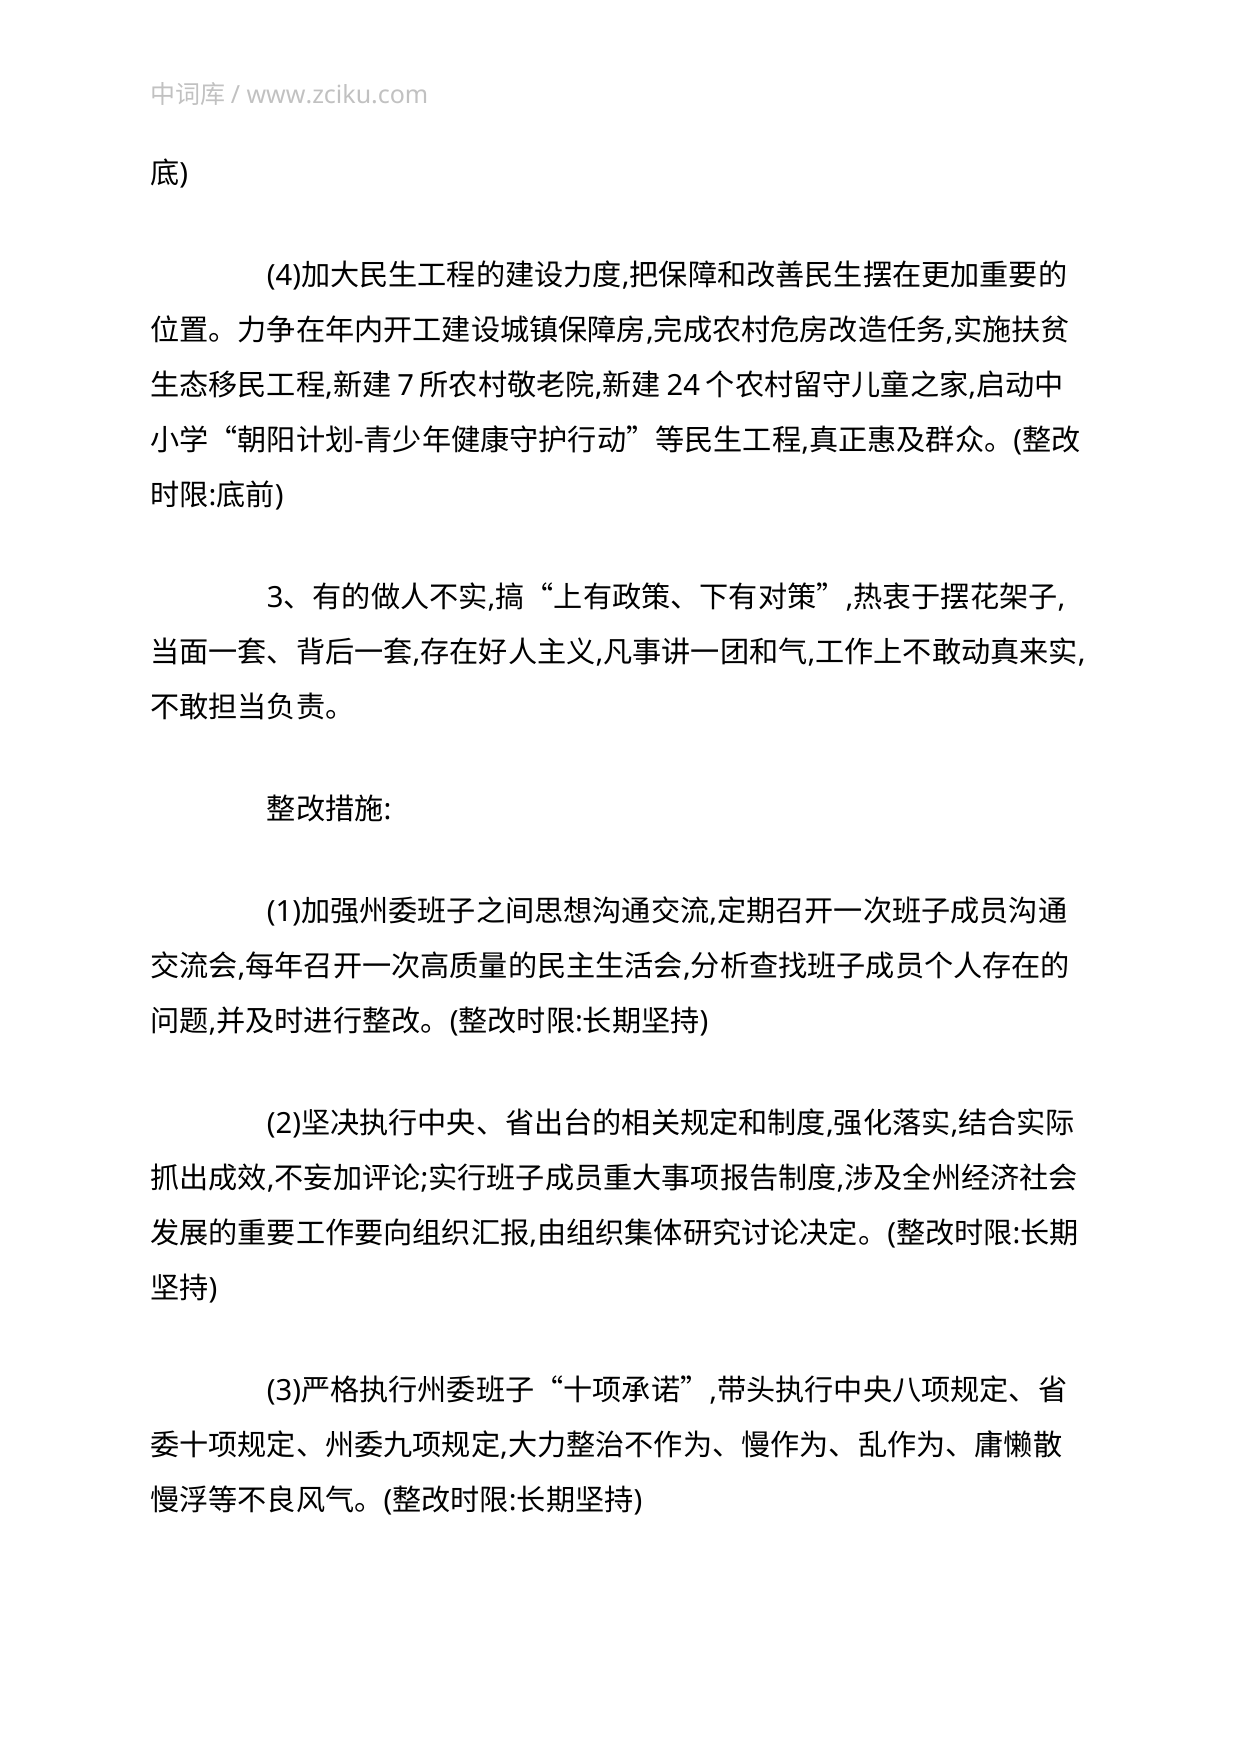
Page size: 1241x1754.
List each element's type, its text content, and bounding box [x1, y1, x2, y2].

text 3、有的做人不实,搞“上有政策、下有对策”,热衷于摆花架子,当面一套、背后一套,存在好人主义,凡事讲一团和气,工作上不敢动真来实,不敢担当负责。 [150, 574, 1090, 726]
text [150, 150, 1090, 192]
text (4)加大民生工程的建设力度,把保障和改善民生摆在更加重要的位置。力争在年内开工建设城镇保障房,完成农村危房改造任务,实施扶贫生态移民工程,新建7所农村敬老院,新建24个农村留守儿童之家,启动中小学“朝阳计划-青少年健康守护行动”等民生工程,真正惠及群众。(整改时限:底前) [150, 252, 1090, 514]
text 整改措施: [150, 786, 1090, 828]
text (2)坚决执行中央、省出台的相关规定和制度,强化落实,结合实际抓出成效,不妄加评论;实行班子成员重大事项报告制度,涉及全州经济社会发展的重要工作要向组织汇报,由组织集体研究讨论决定。(整改时限:长期坚持) [150, 1100, 1090, 1307]
text (3)严格执行州委班子“十项承诺”,带头执行中央八项规定、省委十项规定、州委九项规定,大力整治不作为、慢作为、乱作为、庸懒散慢浮等不良风气。(整改时限:长期坚持) [150, 1367, 1090, 1519]
text (1)加强州委班子之间思想沟通交流,定期召开一次班子成员沟通交流会,每年召开一次高质量的民主生活会,分析查找班子成员个人存在的问题,并及时进行整改。(整改时限:长期坚持) [150, 888, 1090, 1040]
